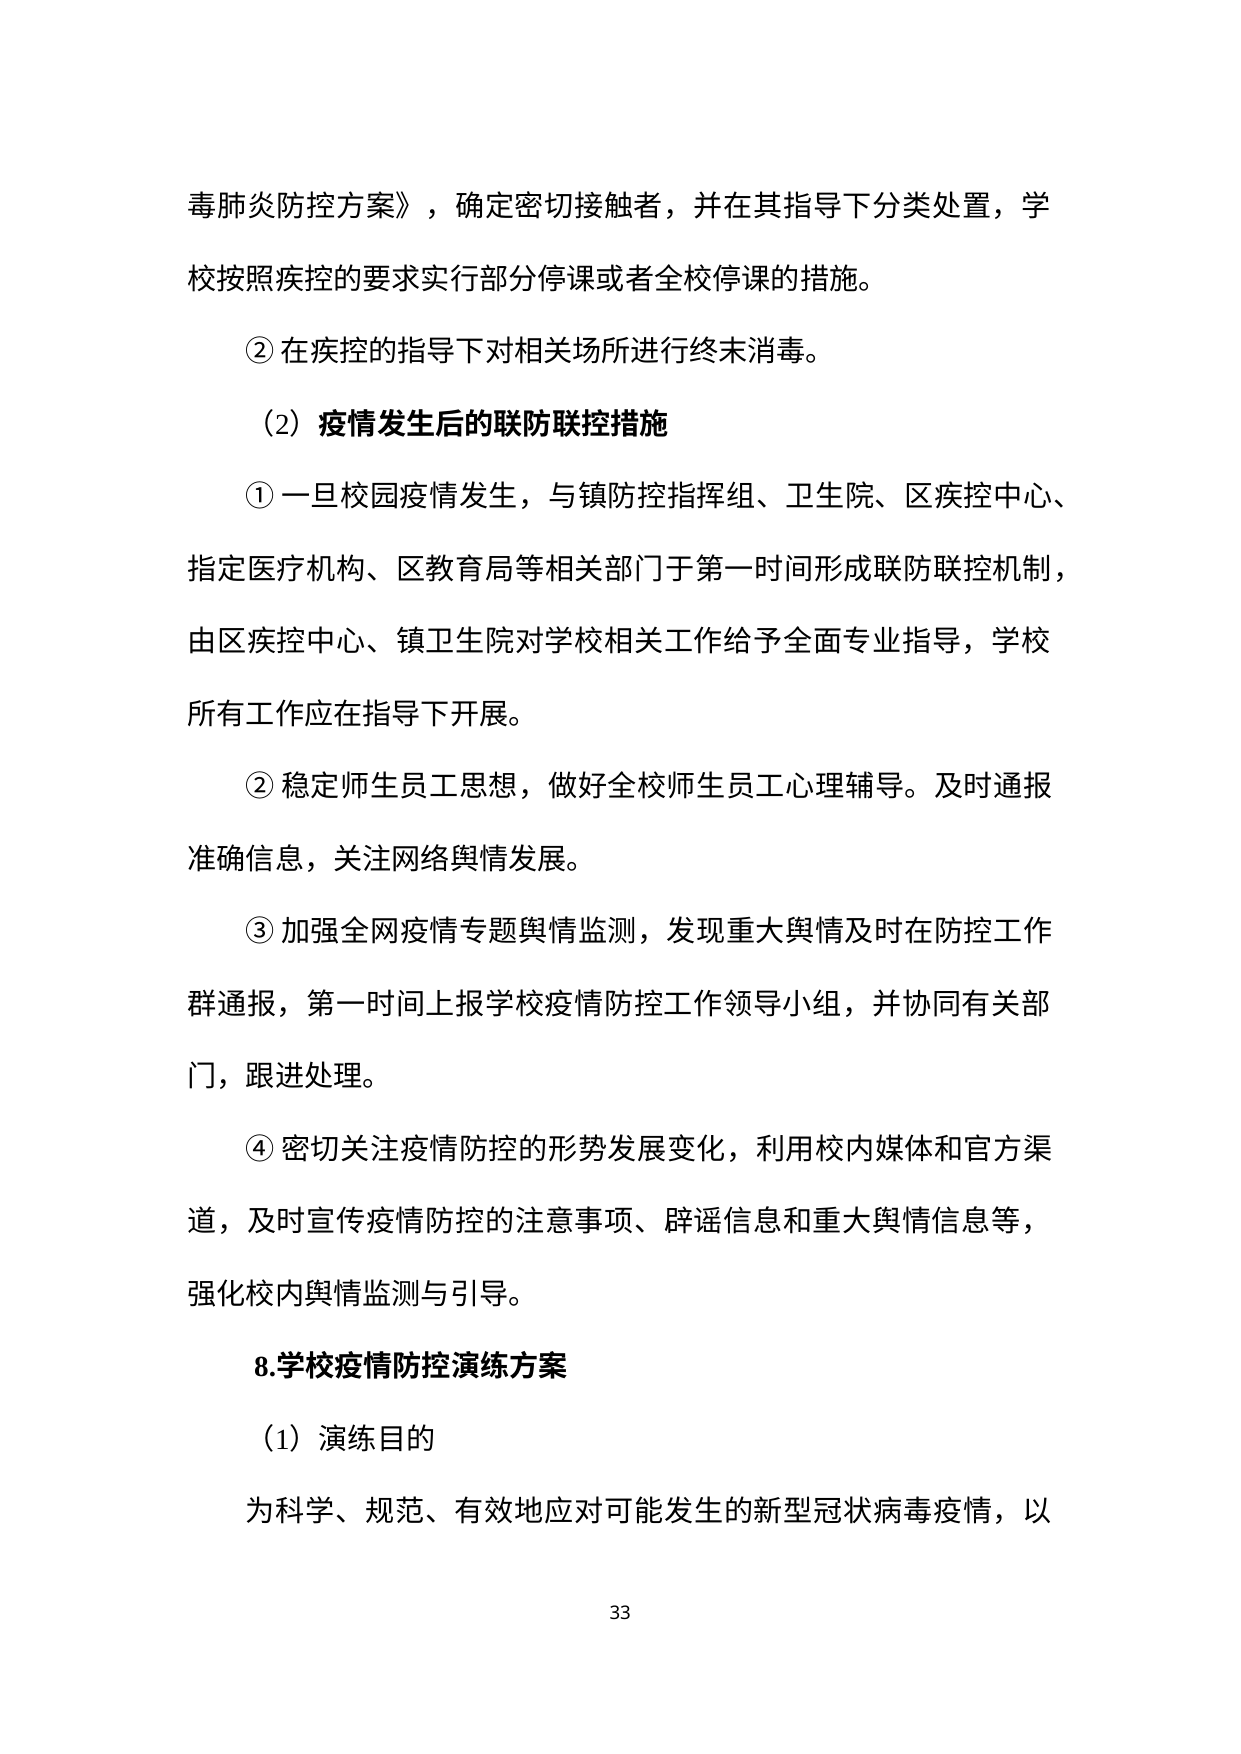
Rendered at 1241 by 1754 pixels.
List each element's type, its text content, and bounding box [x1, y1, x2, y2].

text （1）演练目的 [187, 1400, 1053, 1473]
text （2）疫情发生后的联防联控措施 [187, 385, 1053, 458]
text ②稳定师生员工思想，做好全校师生员工心理辅导。及时通报准确信息，关注网络舆情发展。 [187, 748, 1053, 893]
text ②在疾控的指导下对相关场所进行终末消毒。 [187, 313, 1053, 385]
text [187, 168, 1053, 313]
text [187, 1473, 1053, 1545]
text 8.学校疫情防控演练方案 [254, 1328, 1053, 1400]
text ③加强全网疫情专题舆情监测，发现重大舆情及时在防控工作群通报，第一时间上报学校疫情防控工作领导小组，并协同有关部门，跟进处理。 [187, 893, 1053, 1110]
text ①一旦校园疫情发生，与镇防控指挥组、卫生院、区疾控中心、指定医疗机构、区教育局等相关部门于第一时间形成联防联控机制，由区疾控中心、镇卫生院对学校相关工作给予全面专业指导，学校所有工作应在指导下开展。 [187, 458, 1053, 748]
text ④密切关注疫情防控的形势发展变化，利用校内媒体和官方渠道，及时宣传疫情防控的注意事项、辟谣信息和重大舆情信息等，强化校内舆情监测与引导。 [187, 1110, 1053, 1328]
